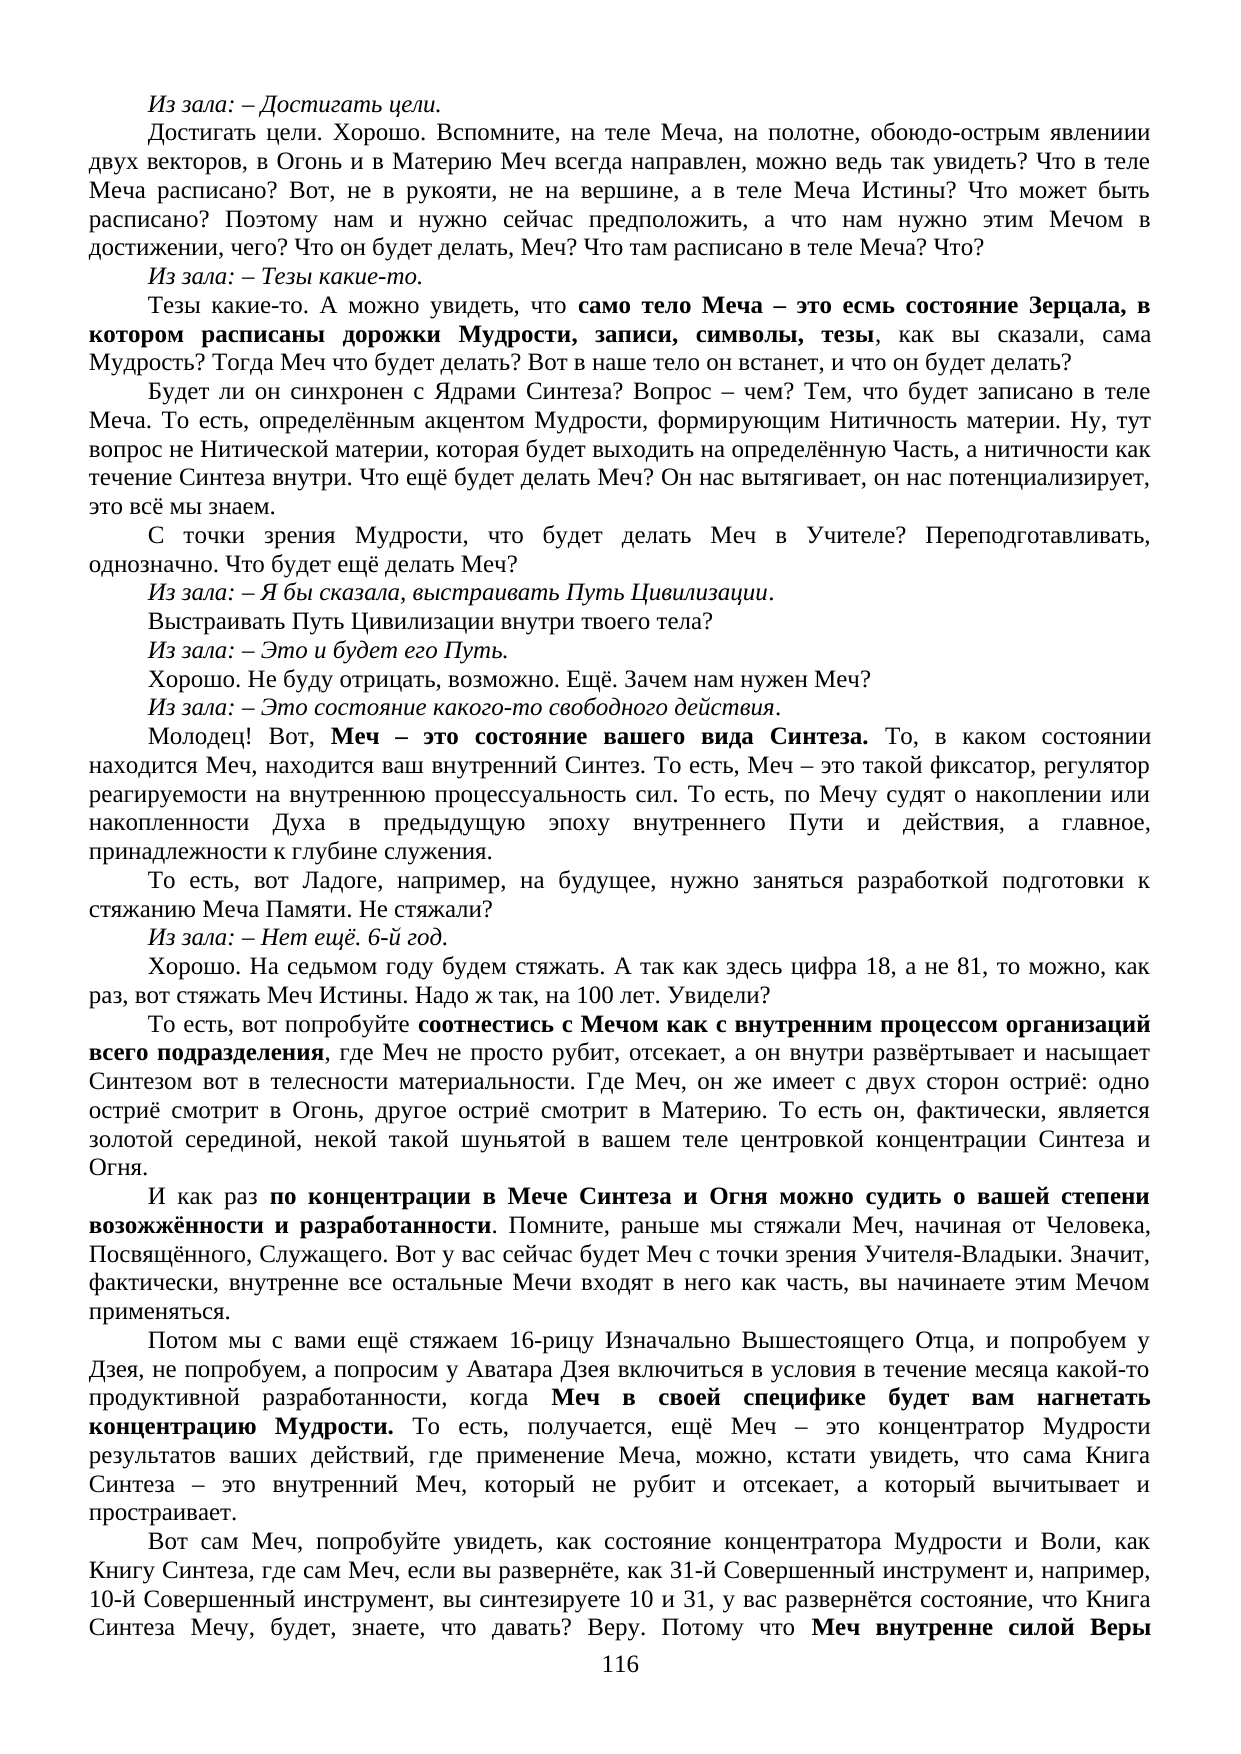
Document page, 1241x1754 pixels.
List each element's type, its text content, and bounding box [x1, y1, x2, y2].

text Из зала: – Это и будет его Путь. [89, 635, 1152, 664]
text Потом мы с вами ещё стяжаем 16-рицу Изначально Вышестоящего Отца, и попробуем у Дзея, не попробуем, а попросим у Аватара Дзея включиться в условия в течение месяца какой-то продуктивной разработанности, когда Меч в своей специфике будет вам нагнетать концентрацию Мудрости. То есть, получается, ещё Меч – это концентратор Мудрости результатов ваших действий, где применение Меча, можно, кстати увидеть, что сама Книга Синтеза – это внутренний Меч, который не рубит и отсекает, а который вычитывает и простраивает. [89, 1325, 1152, 1526]
text Из зала: – Я бы сказала, выстраивать Путь Цивилизации. [89, 577, 1152, 606]
text Будет ли он синхронен с Ядрами Синтеза? Вопрос – чем? Тем, что будет записано в теле Меча. То есть, определённым акцентом Мудрости, формирующим Нитичность материи. Ну, тут вопрос не Нитической материи, которая будет выходить на определённую Часть, а нитичности как течение Синтеза внутри. Что ещё будет делать Меч? Он нас вытягивает, он нас потенциализирует, это всё мы знаем. [89, 376, 1152, 520]
text Хорошо. Не буду отрицать, возможно. Ещё. Зачем нам нужен Меч? [89, 664, 1152, 692]
text То есть, вот попробуйте соотнестись с Мечом как с внутренним процессом организаций всего подразделения, где Меч не просто рубит, отсекает, а он внутри развёртывает и насыщает Синтезом вот в телесности материальности. Где Меч, он же имеет с двух сторон остриё: одно остриё смотрит в Огонь, другое остриё смотрит в Материю. То есть он, фактически, является золотой серединой, некой такой шуньятой в вашем теле центровкой концентрации Синтеза и Огня. [89, 1009, 1152, 1181]
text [89, 1526, 1152, 1641]
text То есть, вот Ладоге, например, на будущее, нужно заняться разработкой подготовки к стяжанию Меча Памяти. Не стяжали? [89, 865, 1152, 922]
text И как раз по концентрации в Мече Синтеза и Огня можно судить о вашей степени возожжённости и разработанности. Помните, раньше мы стяжали Меч, начиная от Человека, Посвящённого, Служащего. Вот у вас сейчас будет Меч с точки зрения Учителя-Владыки. Значит, фактически, внутренне все остальные Мечи входят в него как часть, вы начинаете этим Мечом применяться. [89, 1181, 1152, 1325]
text Из зала: – Тезы какие-то. [89, 261, 1152, 290]
text Выстраивать Путь Цивилизации внутри твоего тела? [89, 606, 1152, 635]
text Достигать цели. Хорошо. Вспомните, на теле Меча, на полотне, обоюдо-острым явлениии двух векторов, в Огонь и в Материю Меч всегда направлен, можно ведь так увидеть? Что в теле Меча расписано? Вот, не в рукояти, не на вершине, а в теле Меча Истины? Что может быть расписано? Поэтому нам и нужно сейчас предположить, а что нам нужно этим Мечом в достижении, чего? Что он будет делать, Меч? Что там расписано в теле Меча? Что? [89, 117, 1152, 261]
text Тезы какие-то. А можно увидеть, что само тело Меча – это есмь состояние Зерцала, в котором расписаны дорожки Мудрости, записи, символы, тезы, как вы сказали, сама Мудрость? Тогда Меч что будет делать? Вот в наше тело он встанет, и что он будет делать? [89, 290, 1152, 376]
text Молодец! Вот, Меч – это состояние вашего вида Синтеза. То, в каком состоянии находится Меч, находится ваш внутренний Синтез. То есть, Меч – это такой фиксатор, регулятор реагируемости на внутреннюю процессуальность сил. То есть, по Мечу судят о накоплении или накопленности Духа в предыдущую эпоху внутреннего Пути и действия, а главное, принадлежности к глубине служения. [89, 721, 1152, 865]
text С точки зрения Мудрости, что будет делать Меч в Учителе? Переподготавливать, однозначно. Что будет ещё делать Меч? [89, 520, 1152, 577]
text Из зала: – Достигать цели. [89, 89, 1152, 117]
text Из зала: – Нет ещё. 6-й год. [89, 922, 1152, 951]
text Хорошо. На седьмом году будем стяжать. А так как здесь цифра 18, а не 81, то можно, как раз, вот стяжать Меч Истины. Надо ж так, на 100 лет. Увидели? [89, 951, 1152, 1009]
text Из зала: – Это состояние какого-то свободного действия. [89, 692, 1152, 721]
